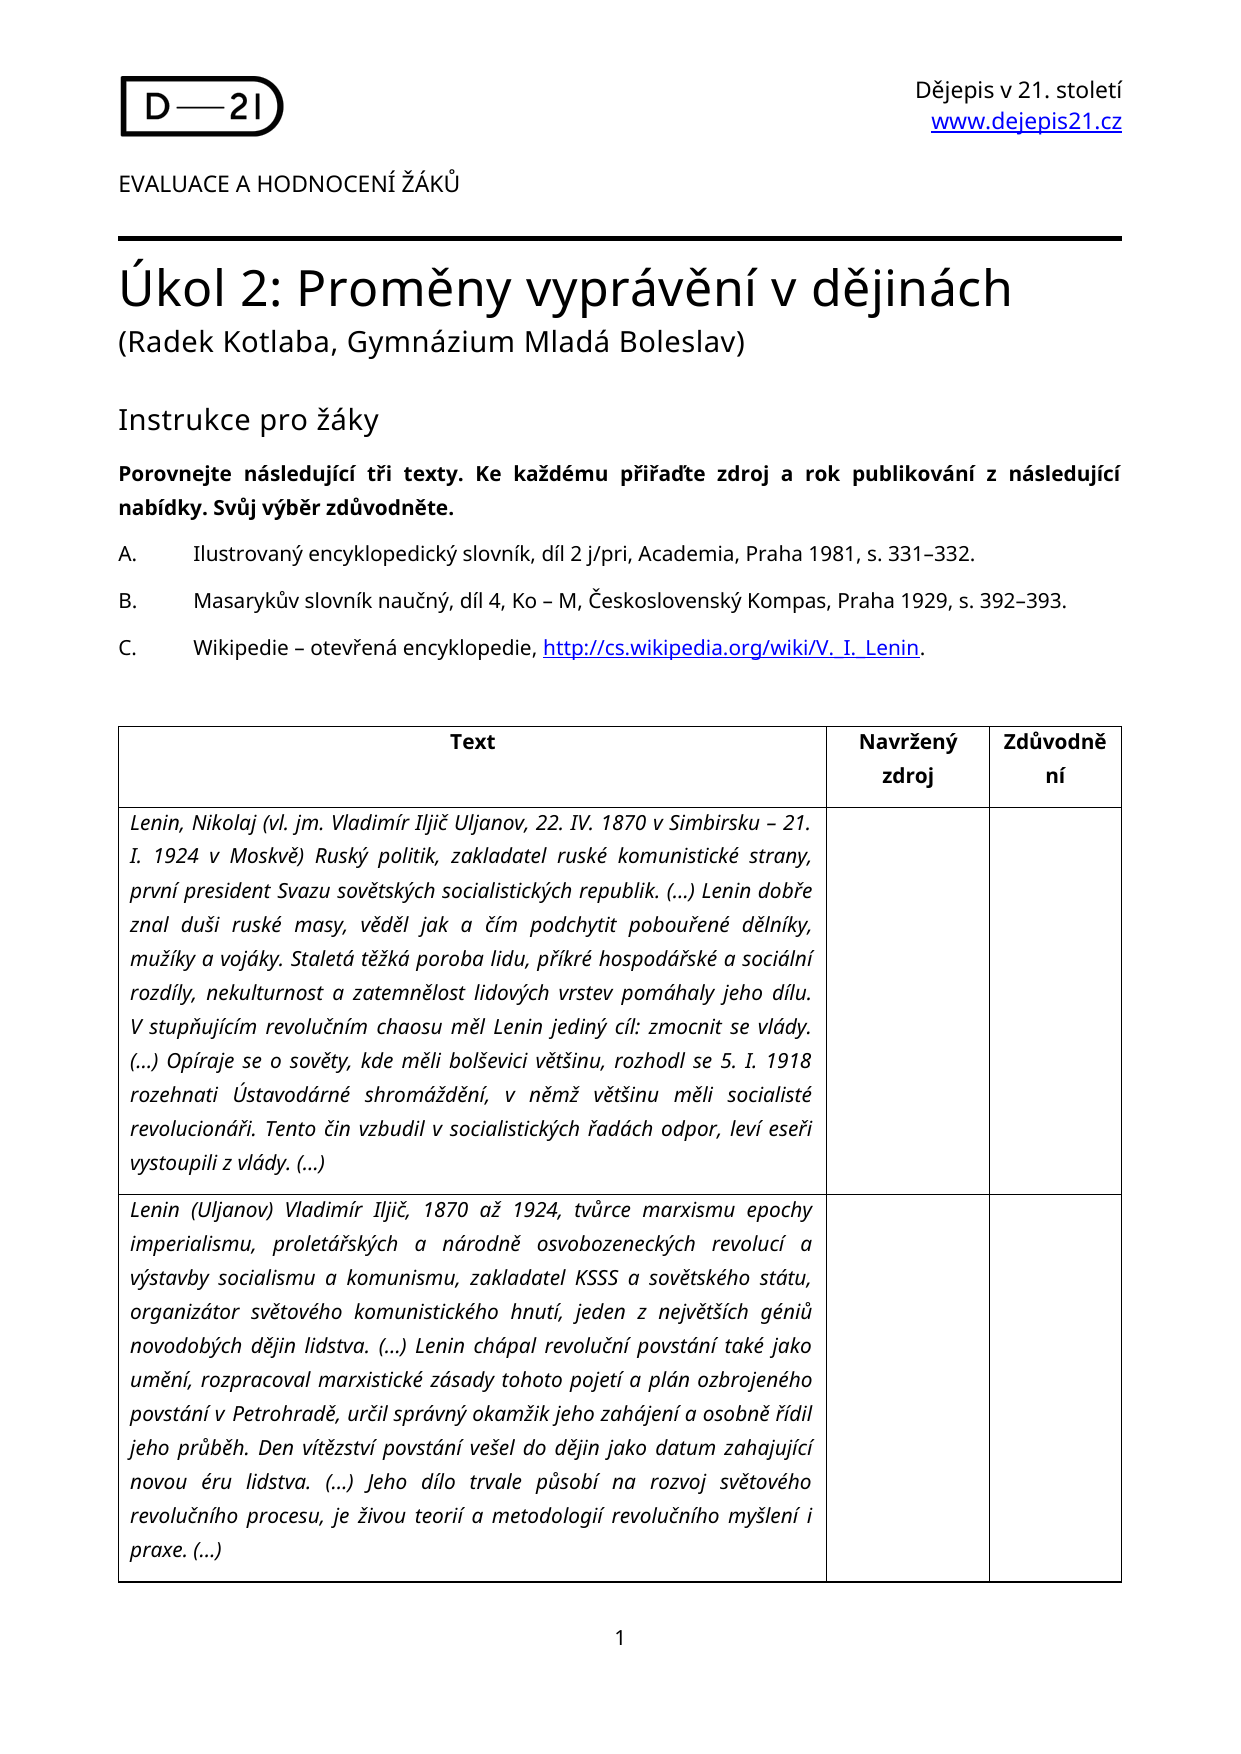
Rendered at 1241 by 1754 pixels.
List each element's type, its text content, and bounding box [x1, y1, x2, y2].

text B. Masarykův slovník naučný, díl 4, Ko – M, Československý Kompas, Praha 1929, s. 392–393. [118, 586, 1122, 614]
table_cell [990, 808, 1121, 1194]
table_cell [827, 808, 989, 1194]
table_header Text [119, 727, 826, 807]
text Porovnejte následující tři texty. Ke každému přiřaďte zdroj a rok publikování z následující nabídky. Svůj výběr zdůvodněte. [118, 459, 1122, 521]
table_cell Lenin, Nikolaj (vl. jm. Vladimír Iljič Uljanov, 22. IV. 1870 v Simbirsku – 21. I. 1924 v Moskvě) Ruský politik, zakladatel ruské komunistické strany, první president Svazu sovětských socialistických republik. (…) Lenin dobře znal duši ruské masy, věděl jak a čím podchytit pobouřené dělníky, mužíky a vojáky. Staletá těžká poroba lidu, příkré hospodářské a sociální rozdíly, nekulturnost a zatemnělost lidových vrstev pomáhaly jeho dílu. V stupňujícím revolučním chaosu měl Lenin jediný cíl: zmocnit se vlády. (…) Opíraje se o sověty, kde měli bolševici většinu, rozhodl se 5. I. 1918 rozehnati Ústavodárné shromáždění, v němž většinu měli socialisté revolucionáři. Tento čin vzbudil v socialistických řadách odpor, leví eseři vystoupili z vlády. (…) [119, 808, 826, 1194]
subtitle (Radek Kotlaba, Gymnázium Mladá Boleslav) [118, 322, 1122, 361]
table_cell [827, 1195, 989, 1581]
table_header Navržený zdroj [827, 727, 989, 807]
table_cell Lenin (Uljanov) Vladimír Iljič, 1870 až 1924, tvůrce marxismu epochy imperialismu, proletářských a národně osvobozeneckých revolucí a výstavby socialismu a komunismu, zakladatel KSSS a sovětského státu, organizátor světového komunistického hnutí, jeden z největších géniů novodobých dějin lidstva. (…) Lenin chápal revoluční povstání také jako umění, rozpracoval marxistické zásady tohoto pojetí a plán ozbrojeného povstání v Petrohradě, určil správný okamžik jeho zahájení a osobně řídil jeho průběh. Den vítězství povstání vešel do dějin jako datum zahajující novou éru lidstva. (…) Jeho dílo trvale působí na rozvoj světového revolučního procesu, je živou teorií a metodologií revolučního myšlení i praxe. (…) [119, 1195, 826, 1581]
picture [118, 74, 287, 141]
subtitle Instrukce pro žáky [118, 386, 1122, 438]
table_cell [990, 1195, 1121, 1581]
subtitle Úkol 2: Proměny vyprávění v dějinách [118, 241, 1122, 322]
text A. Ilustrovaný encyklopedický slovník, díl 2 j/pri, Academia, Praha 1981, s. 331–332. [118, 539, 1122, 568]
text C. Wikipedie – otevřená encyklopedie, http://cs.wikipedia.org/wiki/V._I._Lenin. [118, 633, 1122, 661]
table_header Zdůvodnění [990, 727, 1121, 807]
